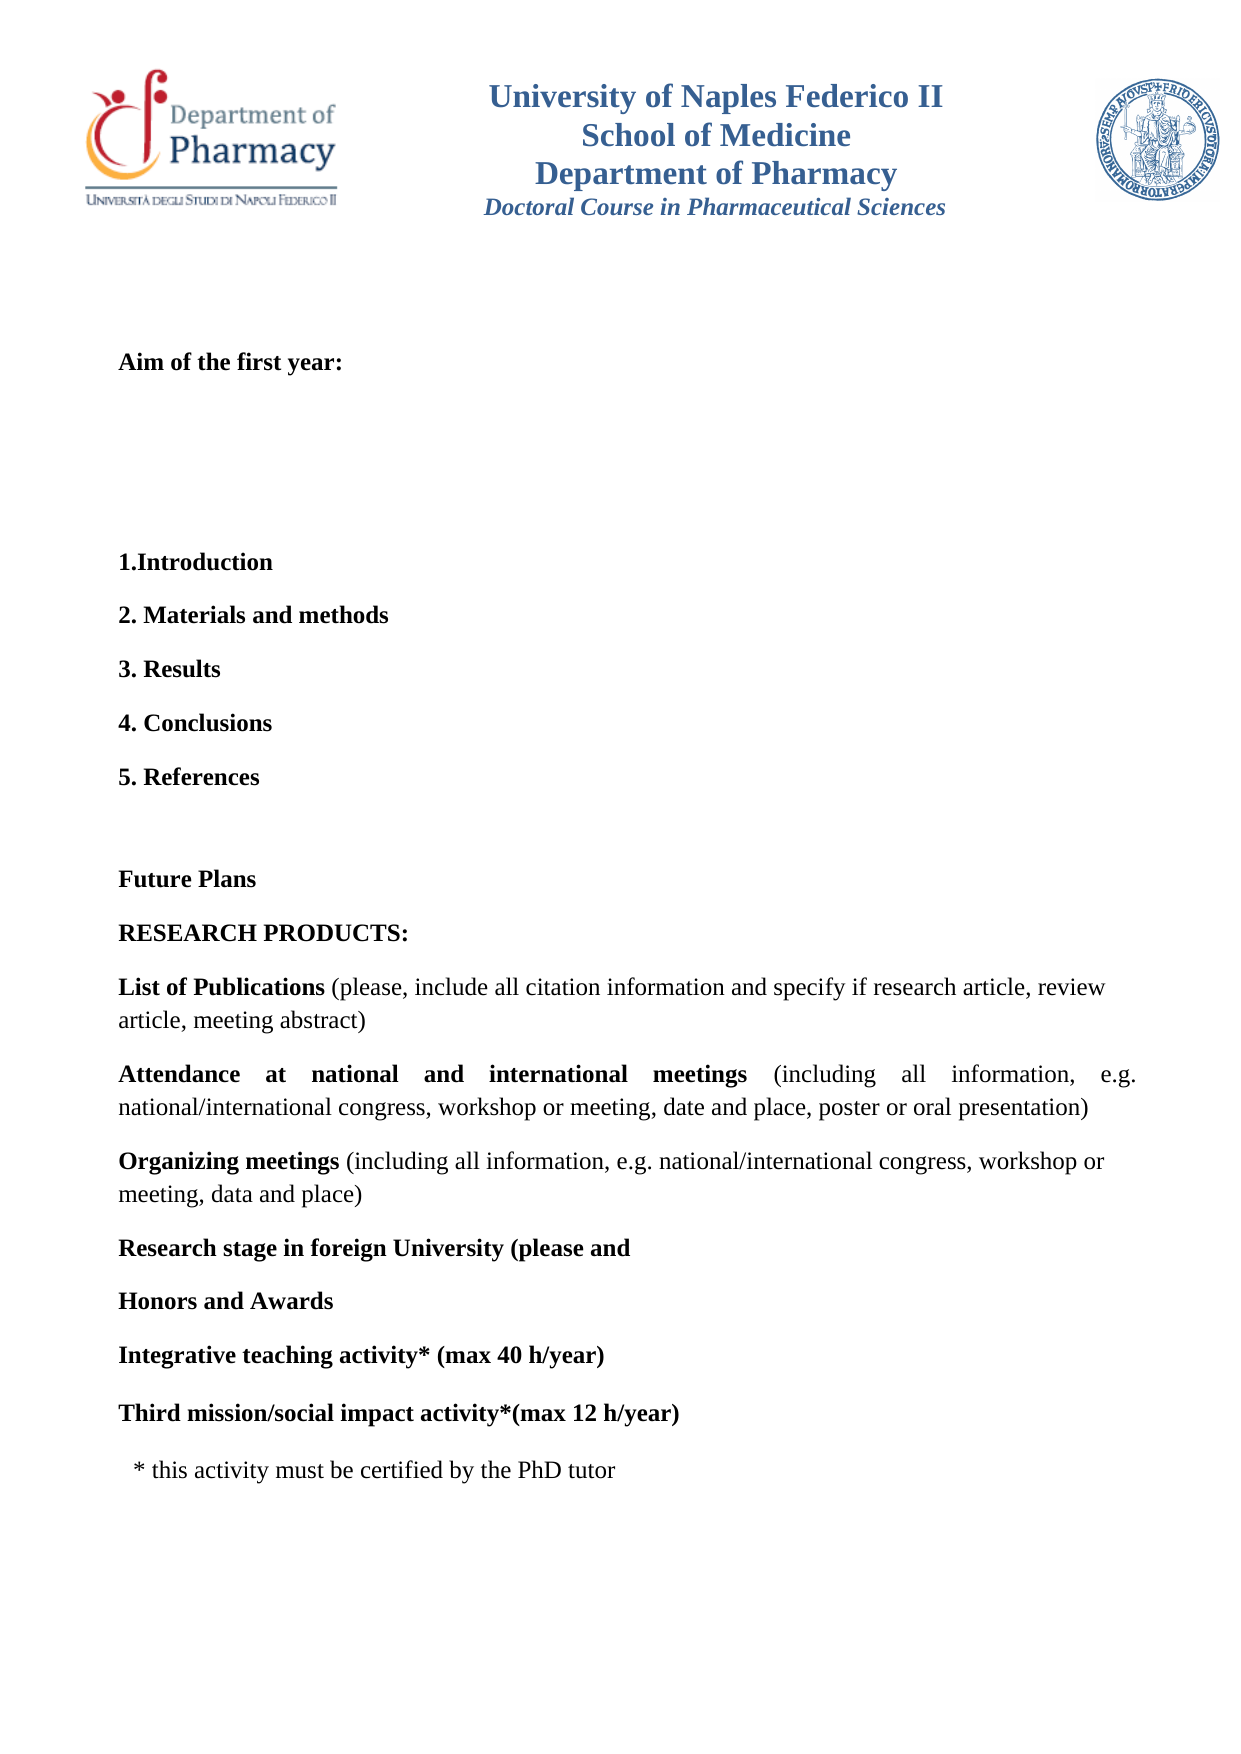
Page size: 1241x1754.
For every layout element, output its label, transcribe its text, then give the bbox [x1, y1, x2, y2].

text Future Plans [118, 864, 1137, 893]
text 5. References [118, 762, 1137, 791]
text RESEARCH PRODUCTS: [118, 918, 1137, 947]
text 4. Conclusions [118, 708, 1137, 737]
text Honors and Awards [118, 1286, 1137, 1315]
text Research stage in foreign University (please and [118, 1233, 1137, 1261]
text 2. Materials and methods [118, 600, 1137, 629]
text Third mission/social impact activity*(max 12 h/year) [118, 1398, 1137, 1427]
text * this activity must be certified by the PhD tutor [133, 1455, 1137, 1484]
text Aim of the first year: [118, 347, 1137, 376]
picture [68, 42, 352, 240]
text Integrative teaching activity* (max 40 h/year) [118, 1340, 1137, 1369]
text List of Publications (please, include all citation information and specify if research article, review article, meeting abstract) [118, 972, 1137, 1034]
picture [1095, 78, 1221, 202]
text 1.Introduction [118, 547, 1137, 575]
text Attendance at national and international meetings (including all information, e.g. national/international congress, workshop or meeting, date and place, poster or oral presentation) [118, 1059, 1137, 1121]
text 3. Results [118, 654, 1137, 683]
text Organizing meetings (including all information, e.g. national/international congress, workshop or meeting, data and place) [118, 1146, 1137, 1207]
